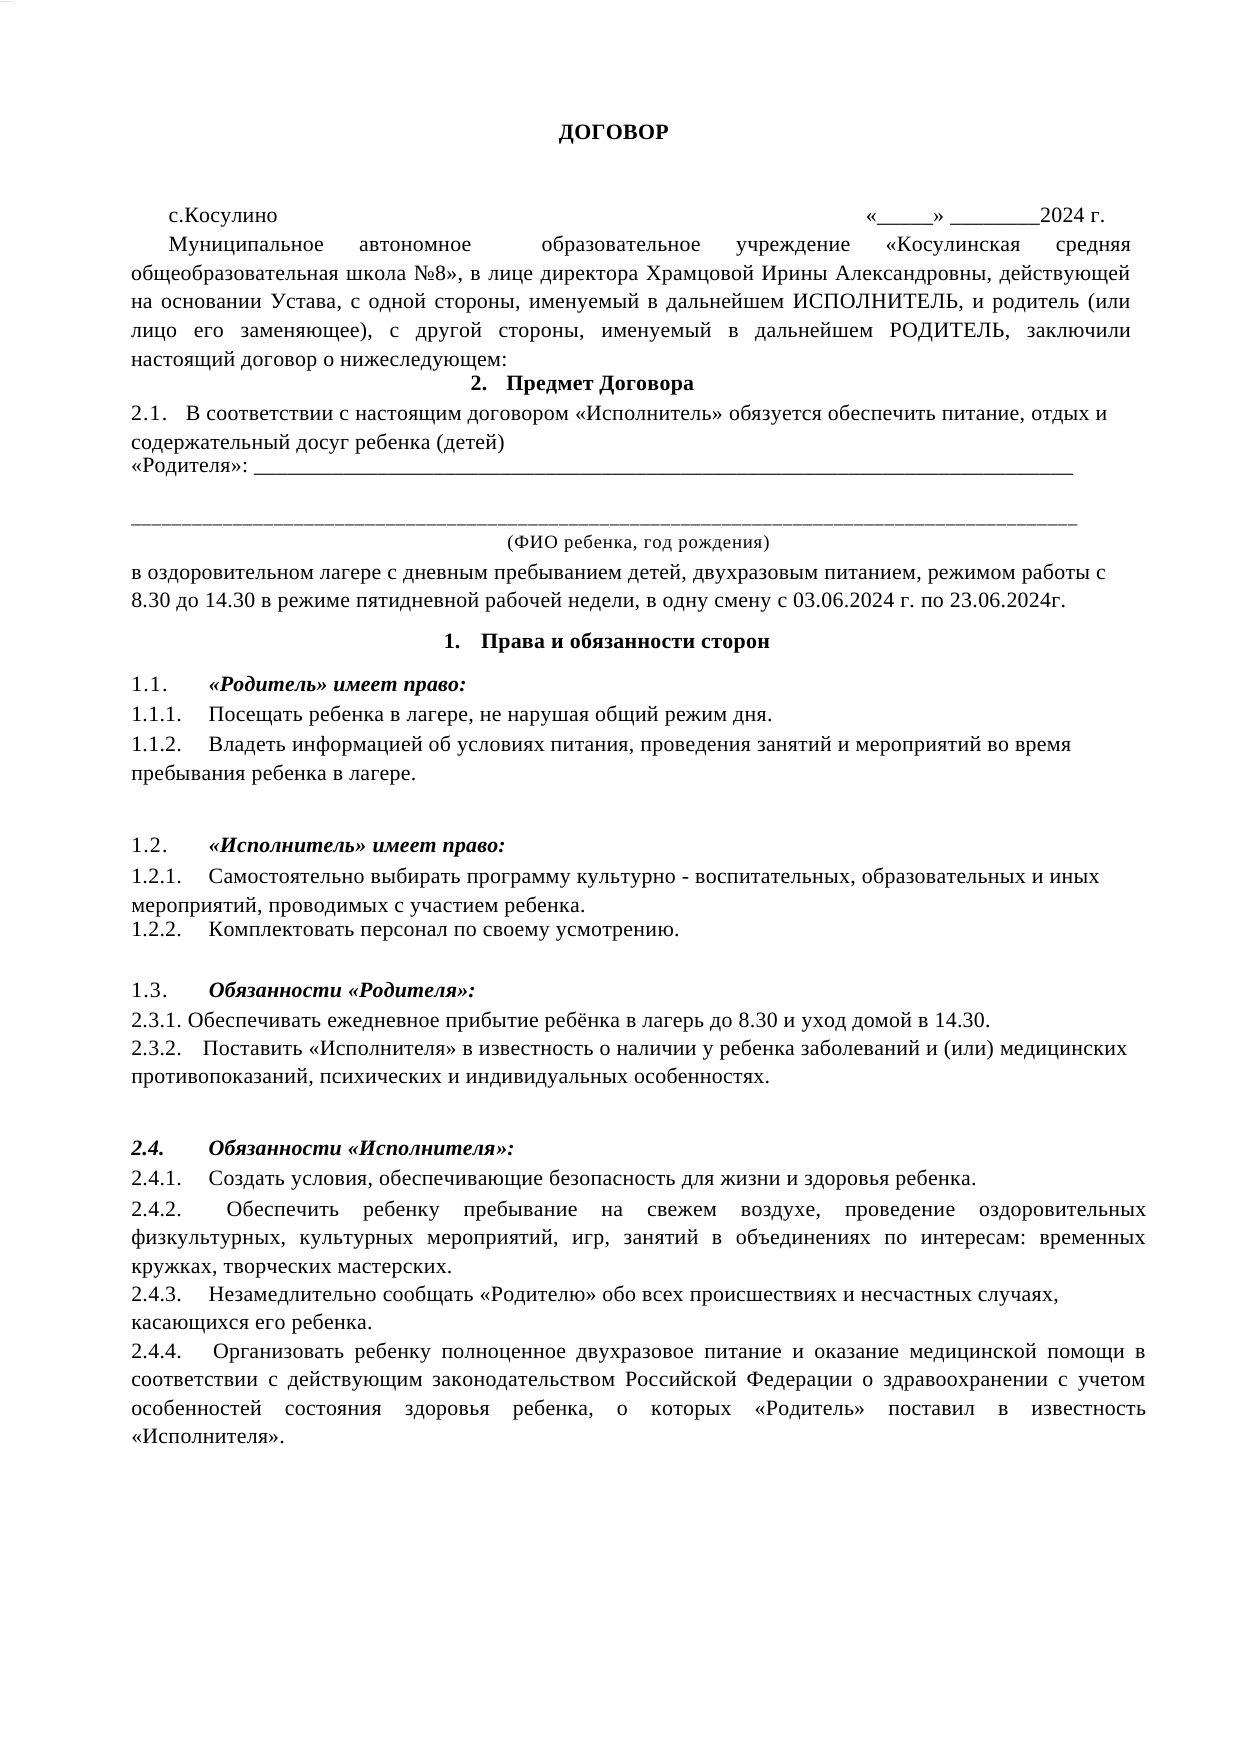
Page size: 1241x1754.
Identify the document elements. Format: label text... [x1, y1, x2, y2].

list Посещать ребенка в лагере, не нарушая общий режим дня. [131, 704, 1148, 726]
text 2.3.1. Обеспечивать ежедневное прибытие ребёнка в лагерь до 8.30 и уход домой в 14.30. [131, 1005, 1148, 1033]
list Обеспечить ребенку пребывание на свежем воздухе, проведение оздоровительных физкультурных, культурных мероприятий, игр, занятий в объединениях по интересам: временных кружках, творческих мастерских. [131, 1193, 1148, 1279]
list Организовать ребенку полноценное двухразовое питание и оказание медицинской помощи в соответствии с действующим законодательством Российской Федерации о здравоохранении с учетом особенностей состояния здоровья ребенка, о которых «Родитель» поставил в известность «Исполнителя». [131, 1335, 1148, 1449]
text (ФИО ребенка, год рождения) [129, 531, 1148, 553]
text «Родителя»: _________________________________________________________________________ [131, 455, 1133, 477]
list «Родитель» имеет право: [131, 674, 1148, 696]
list Права и обязанности сторон [443, 631, 1148, 653]
text Муниципальное автономное образовательное учреждение «Косулинская средняя общеобразовательная школа №8», в лице директора Храмцовой Ирины Александровны, действующей на основании Устава, с одной стороны, именуемый в дальнейшем ИСПОЛНИТЕЛЬ, и родитель (или лицо его заменяющее), с другой стороны, именуемый в дальнейшем РОДИТЕЛЬ, заключили настоящий договор о нижеследующем: [131, 228, 1133, 372]
list Комплектовать персонал по своему усмотрению. [131, 919, 1148, 941]
text _____________________________________________________________________________________________ [131, 506, 1148, 528]
list Обязанности «Родителя»: [131, 980, 1148, 1002]
list Обязанности «Исполнителя»: [131, 1138, 1148, 1160]
list «Исполнитель» имеет право: [131, 835, 1148, 857]
list Незамедлительно сообщать «Родителю» обо всех происшествиях и несчастных случаях, касающихся его ребенка. [131, 1279, 1148, 1335]
text с.Косулино «_____» ________2024 г. [131, 199, 1133, 228]
list Предмет Договора [470, 372, 1133, 394]
list Владеть информацией об условиях питания, проведения занятий и мероприятий во время пребывания ребенка в лагере. [131, 728, 1148, 786]
list Создать условия, обеспечивающие безопасность для жизни и здоровья ребенка. [131, 1168, 1148, 1190]
text в оздоровительном лагере с дневным пребыванием детей, двухразовым питанием, режимом работы с 8.30 до 14.30 в режиме пятидневной рабочей недели, в одну смену с 03.06.2024 г. по 23.06.2024г. [131, 557, 1148, 614]
list Поставить «Исполнителя» в известность о наличии у ребенка заболеваний и (или) медицинских противопоказаний, психических и индивидуальных особенностях. [131, 1033, 1148, 1089]
text ДОГОВОР [480, 122, 747, 143]
list Самостоятельно выбирать программу культурно - воспитательных, образовательных и иных мероприятий, проводимых с участием ребенка. [131, 860, 1148, 919]
list В соответствии с настоящим договором «Исполнитель» обязуется обеспечить питание, отдых и содержательный досуг ребенка (детей) [131, 398, 1133, 455]
